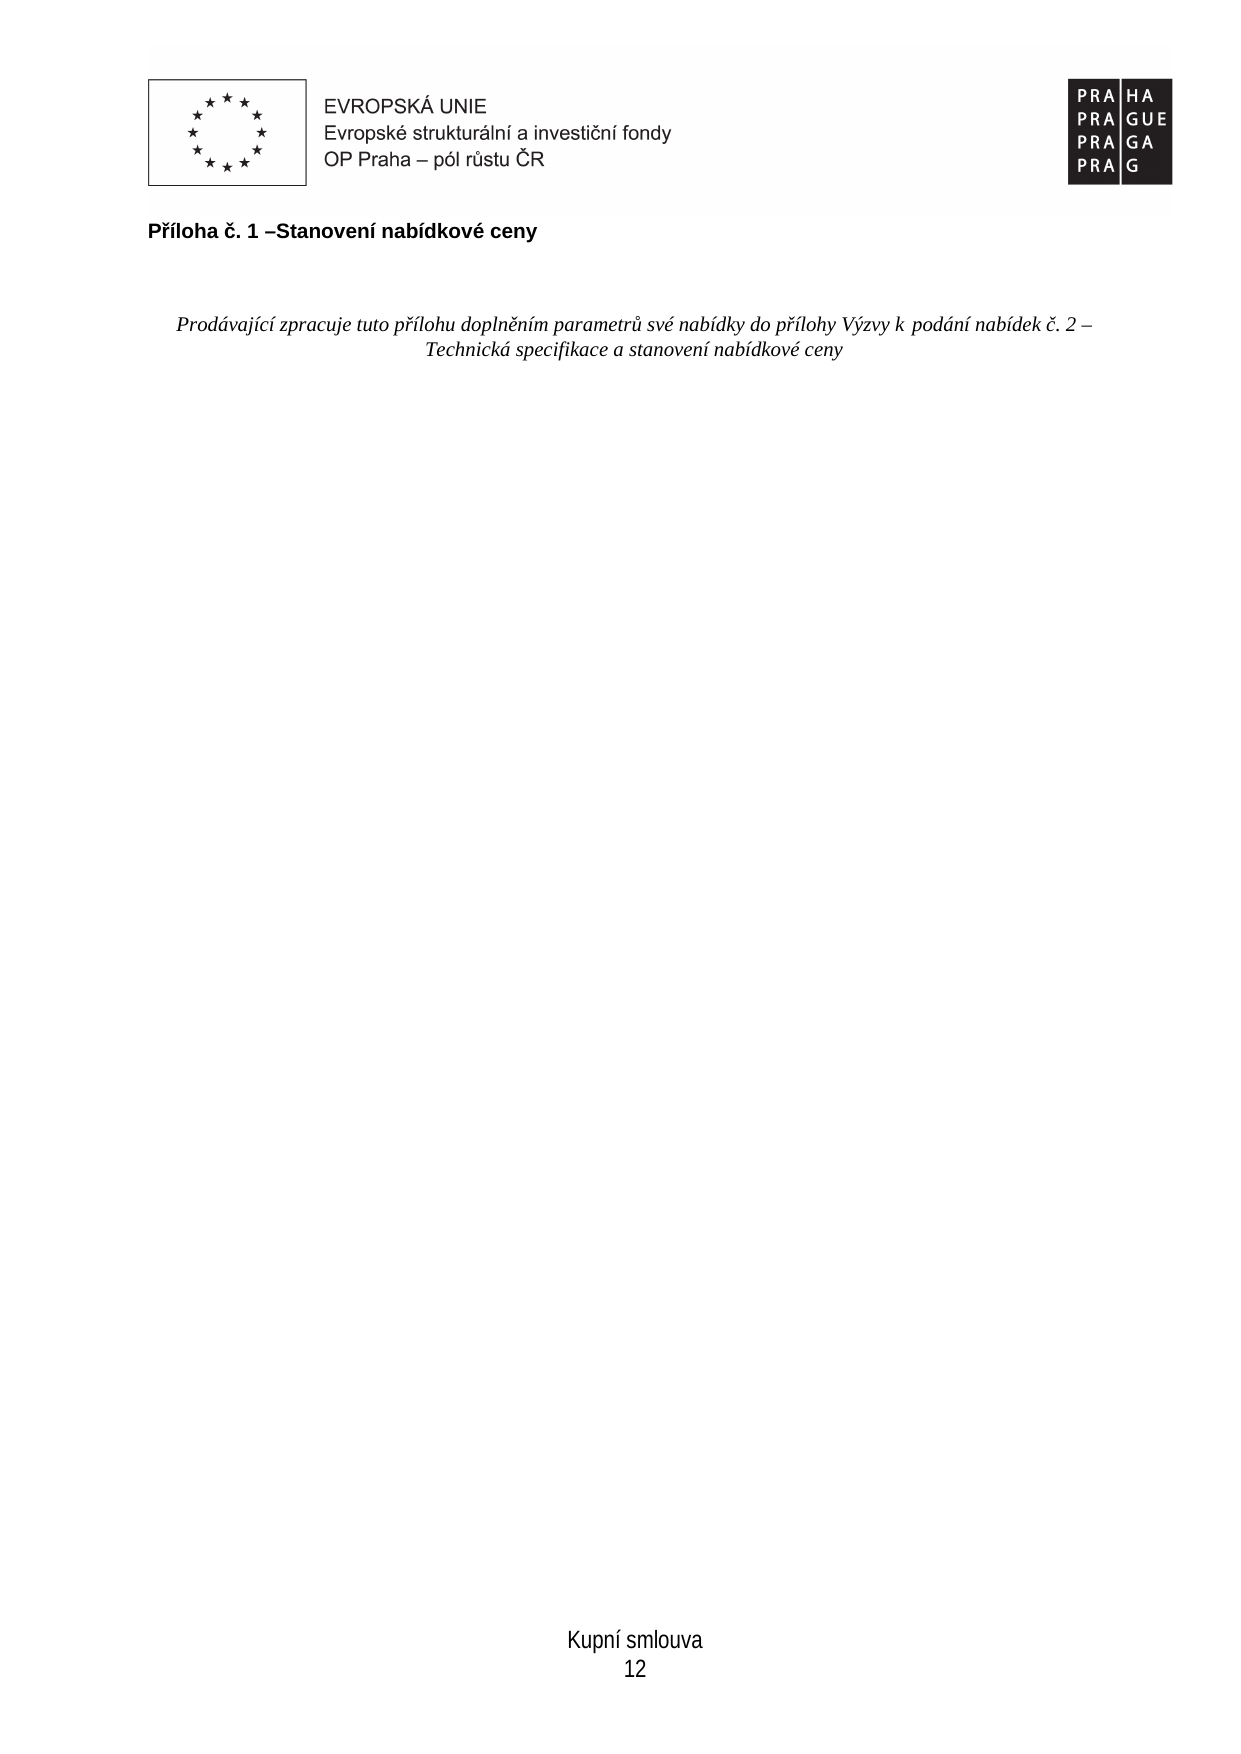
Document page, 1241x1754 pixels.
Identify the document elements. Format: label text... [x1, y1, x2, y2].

text Prodávající zpracuje tuto přílohu doplněním parametrů své nabídky do přílohy Výzvy k podání nabídek č. 2 – Technická specifikace a stanovení nabídkové ceny [148, 312, 1122, 361]
text Příloha č. 1 –Stanovení nabídkové ceny [148, 103, 1122, 242]
picture [147, 43, 1173, 219]
